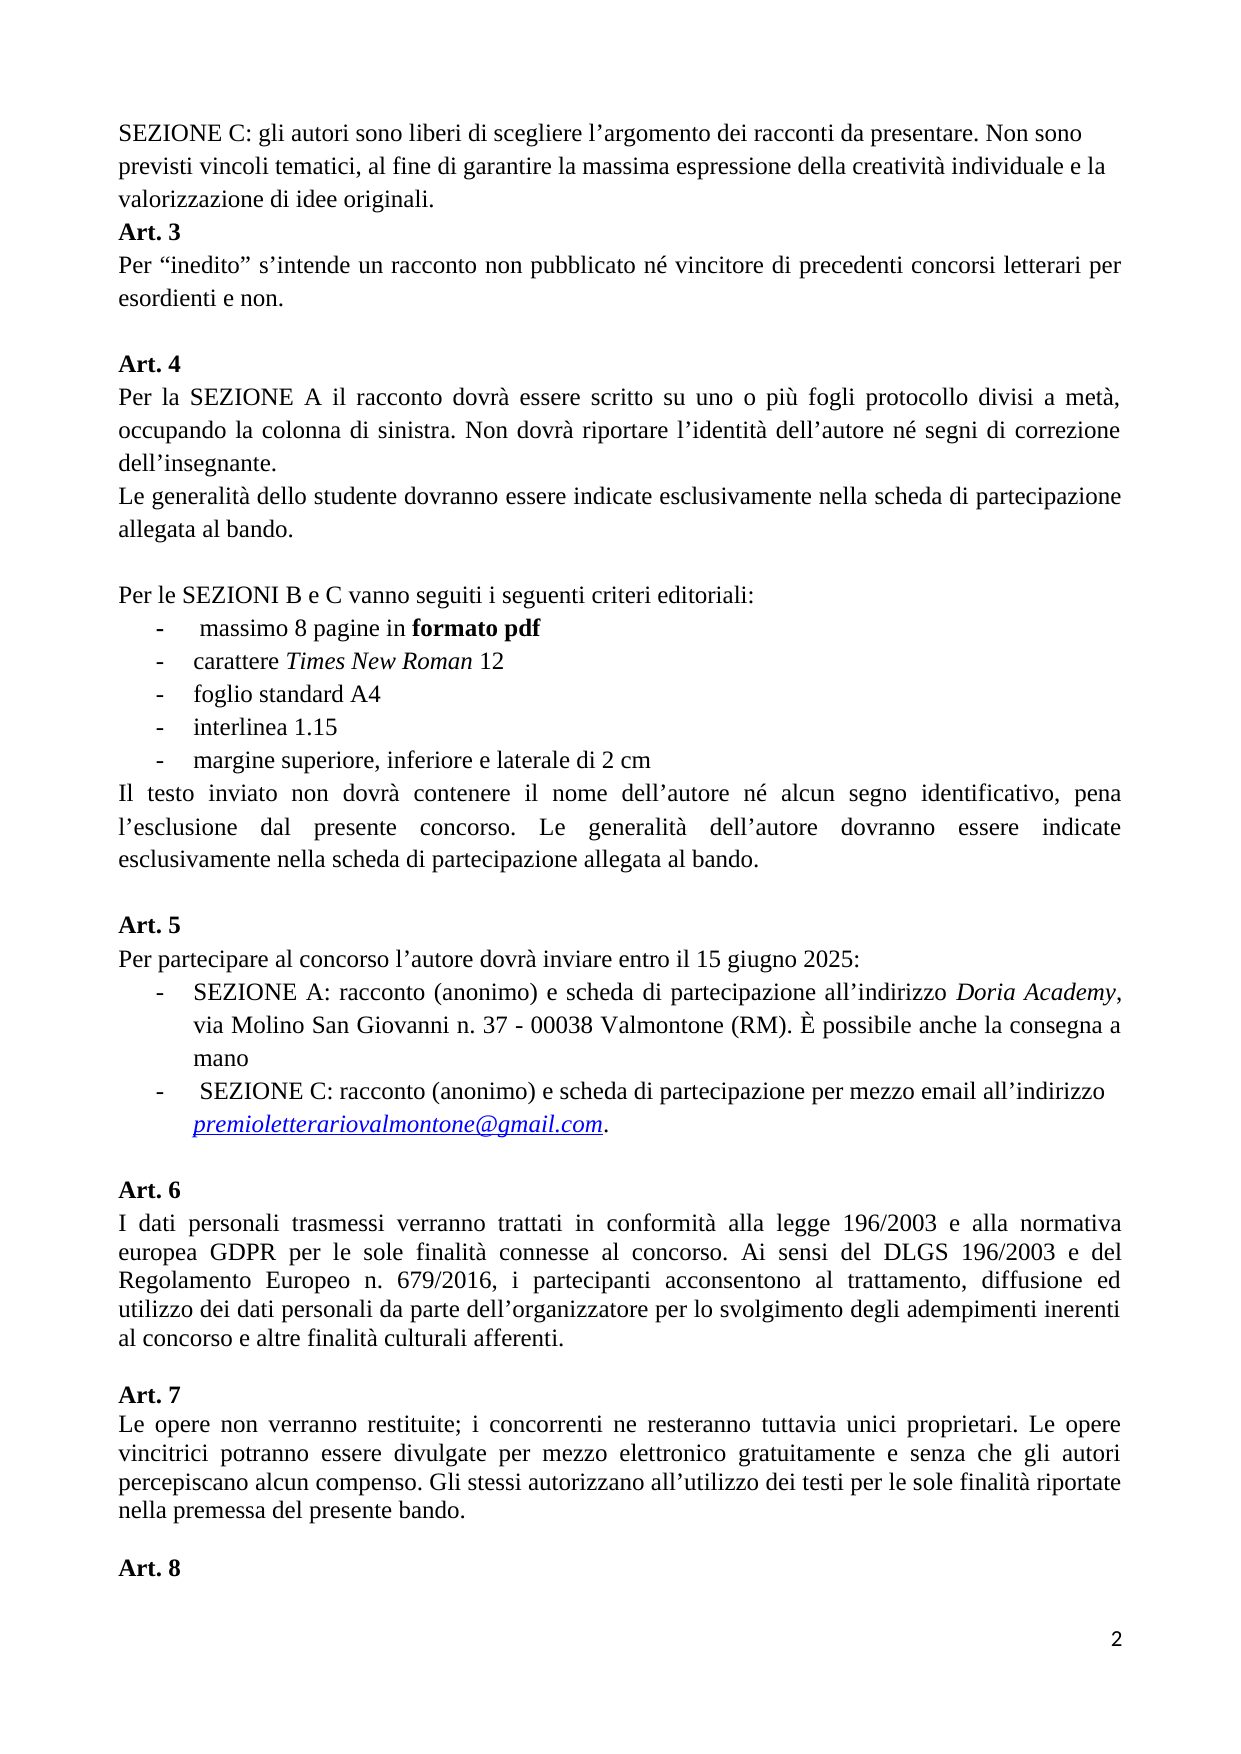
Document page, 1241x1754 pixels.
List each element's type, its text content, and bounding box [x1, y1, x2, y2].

list SEZIONE A: racconto (anonimo) e scheda di partecipazione all’indirizzo Doria Academy, via Molino San Giovanni n. 37 - 00038 Valmontone (RM). È possibile anche la consegna a mano [156, 977, 1122, 1071]
text Per partecipare al concorso l’autore dovrà inviare entro il 15 giugno 2025: [118, 944, 1122, 972]
text Art. 5 [118, 911, 1122, 939]
list Art. 4 [118, 349, 1122, 378]
list foglio standard A4 [156, 679, 1122, 708]
text Le opere non verranno restituite; i concorrenti ne resteranno tuttavia unici proprietari. Le opere vincitrici potranno essere divulgate per mezzo elettronico gratuitamente e senza che gli autori percepiscano alcun compenso. Gli stessi autorizzano all’utilizzo dei testi per le sole finalità riportate nella premessa del presente bando. [118, 1409, 1122, 1524]
list SEZIONE C: racconto (anonimo) e scheda di partecipazione per mezzo email all’indirizzo [156, 1076, 1122, 1104]
text Le generalità dello studente dovranno essere indicate esclusivamente nella scheda di partecipazione allegata al bando. [118, 481, 1122, 543]
text Per le SEZIONI B e C vanno seguiti i seguenti criteri editoriali: [118, 580, 1122, 609]
text Art. 6 [118, 1175, 1122, 1203]
text I dati personali trasmessi verranno trattati in conformità alla legge 196/2003 e alla normativa europea GDPR per le sole finalità connesse al concorso. Ai sensi del DLGS 196/2003 e del Regolamento Europeo n. 679/2016, i partecipanti acconsentono al trattamento, diffusione ed utilizzo dei dati personali da parte dell’organizzatore per lo svolgimento degli adempimenti inerenti al concorso e altre finalità culturali afferenti. [118, 1208, 1122, 1352]
list margine superiore, inferiore e laterale di 2 cm [156, 746, 1122, 774]
list Per “inedito” s’intende un racconto non pubblicato né vincitore di precedenti concorsi letterari per esordienti e non. [118, 250, 1122, 312]
text Art. 7 [118, 1380, 1122, 1409]
text Il testo inviato non dovrà contenere il nome dell’autore né alcun segno identificativo, pena l’esclusione dal presente concorso. Le generalità dell’autore dovranno essere indicate esclusivamente nella scheda di partecipazione allegata al bando. [118, 778, 1122, 873]
list interlinea 1.15 [156, 712, 1122, 741]
list Art. 3 [118, 217, 1122, 246]
list carattere Times New Roman 12 [156, 646, 1122, 675]
text SEZIONE C: gli autori sono liberi di scegliere l’argomento dei racconti da presentare. Non sono previsti vincoli tematici, al fine di garantire la massima espressione della creatività individuale e la valorizzazione di idee originali. [118, 118, 1122, 213]
text Art. 8 [118, 1553, 1122, 1582]
list premioletterariovalmontone@gmail.com. [193, 1109, 1122, 1137]
list massimo 8 pagine in formato pdf [156, 613, 1122, 642]
text Per la SEZIONE A il racconto dovrà essere scritto su uno o più fogli protocollo divisi a metà, occupando la colonna di sinistra. Non dovrà riportare l’identità dell’autore né segni di correzione dell’insegnante. [118, 382, 1122, 477]
